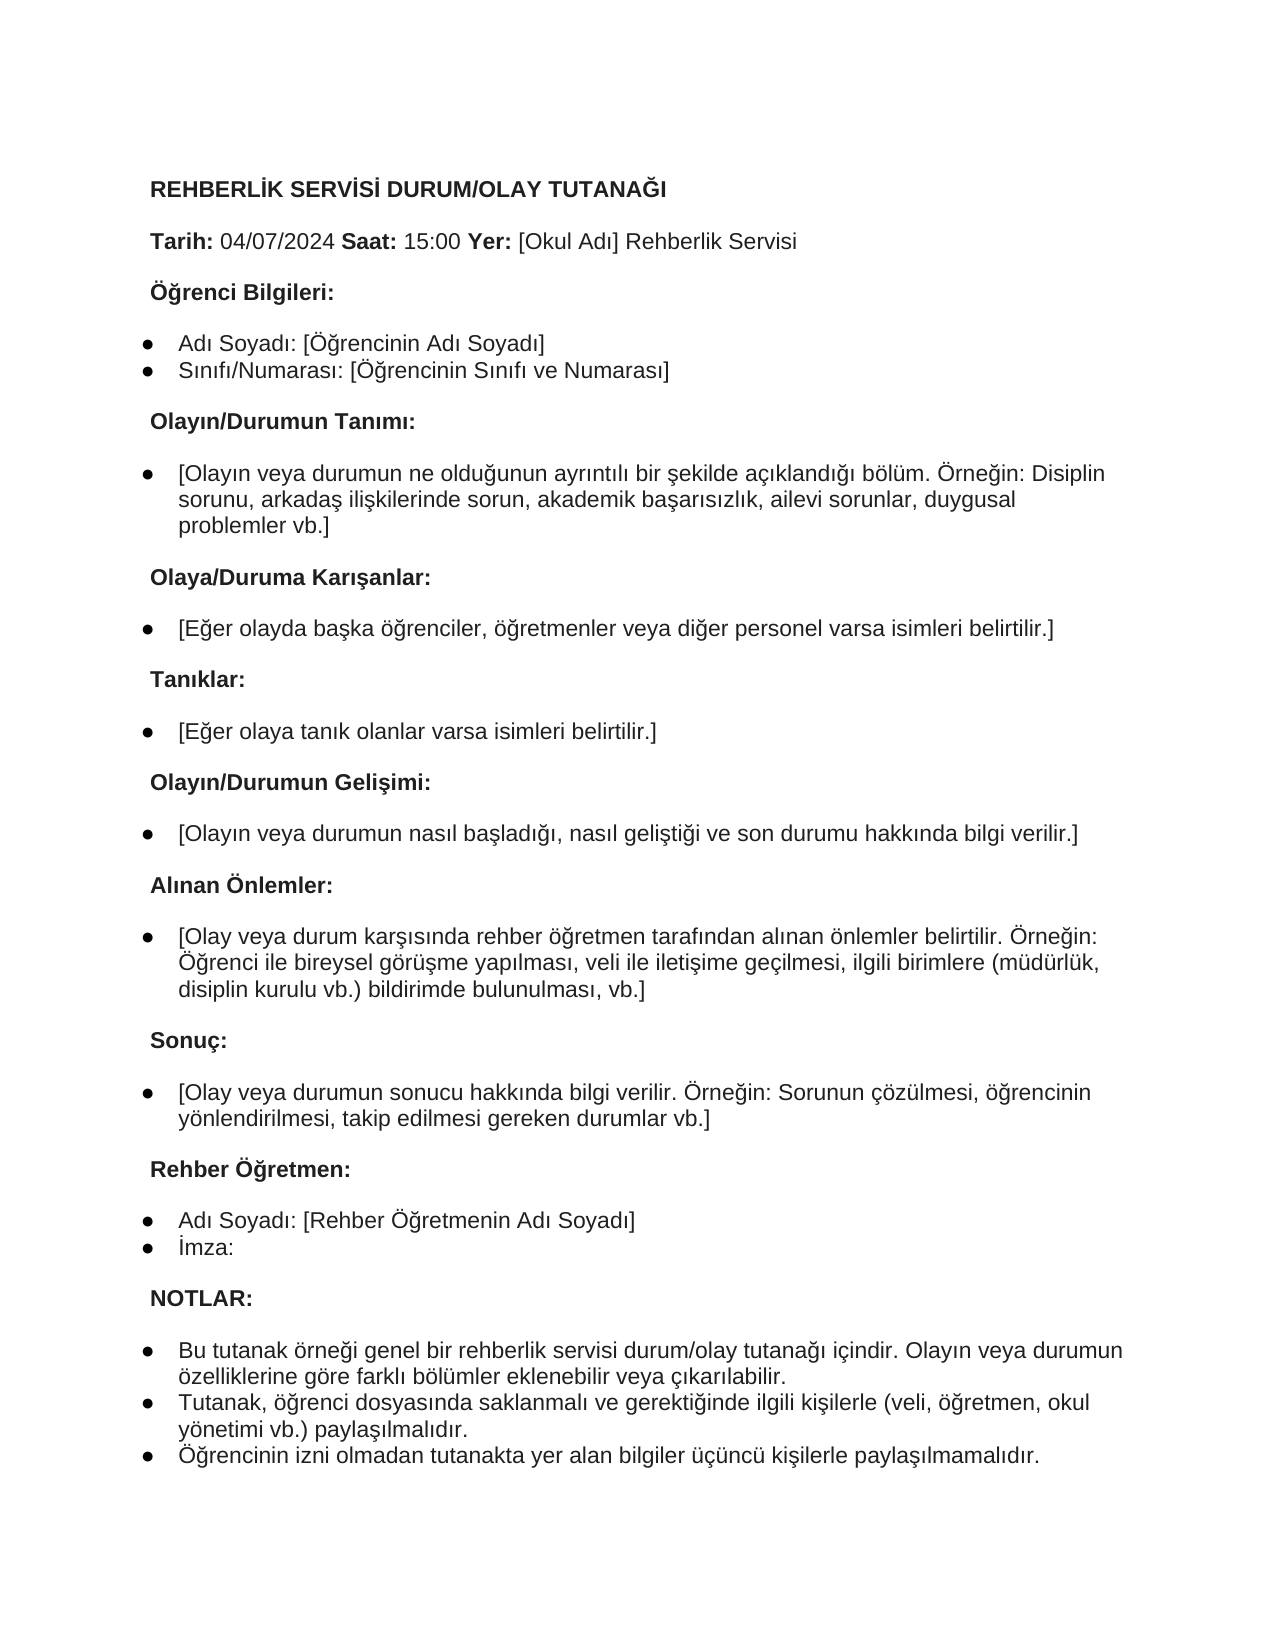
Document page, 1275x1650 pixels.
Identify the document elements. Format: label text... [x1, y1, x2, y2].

list [Eğer olaya tanık olanlar varsa isimleri belirtilir.] [141, 718, 1125, 744]
text Öğrenci Bilgileri: [150, 279, 1125, 305]
text Rehber Öğretmen: [150, 1156, 1125, 1182]
list [Olayın veya durumun ne olduğunun ayrıntılı bir şekilde açıklandığı bölüm. Örneğin: Disiplin sorunu, arkadaş ilişkilerinde sorun, akademik başarısızlık, ailevi sorunlar, duygusal problemler vb.] [141, 459, 1125, 538]
list [Olay veya durum karşısında rehber öğretmen tarafından alınan önlemler belirtilir. Örneğin: Öğrenci ile bireysel görüşme yapılması, veli ile iletişime geçilmesi, ilgili birimlere (müdürlük, disiplin kurulu vb.) bildirimde bulunulması, vb.] [141, 923, 1125, 1002]
list Adı Soyadı: [Öğrencinin Adı Soyadı] [141, 330, 1125, 357]
text Alınan Önlemler: [150, 872, 1125, 898]
list İmza: [141, 1234, 1125, 1260]
text REHBERLİK SERVİSİ DURUM/OLAY TUTANAĞI [150, 176, 1125, 203]
text Olayın/Durumun Tanımı: [150, 408, 1125, 434]
list Tutanak, öğrenci dosyasında saklanmalı ve gerektiğinde ilgili kişilerle (veli, öğretmen, okul yönetimi vb.) paylaşılmalıdır. [141, 1389, 1125, 1442]
text Tanıklar: [150, 666, 1125, 693]
text Tarih: 04/07/2024 Saat: 15:00 Yer: [Okul Adı] Rehberlik Servisi [150, 228, 1125, 254]
list [Olayın veya durumun nasıl başladığı, nasıl geliştiği ve son durumu hakkında bilgi verilir.] [141, 820, 1125, 847]
list Öğrencinin izni olmadan tutanakta yer alan bilgiler üçüncü kişilerle paylaşılmamalıdır. [141, 1442, 1125, 1468]
text NOTLAR: [150, 1285, 1125, 1312]
text Sonuç: [150, 1027, 1125, 1053]
list Adı Soyadı: [Rehber Öğretmenin Adı Soyadı] [141, 1207, 1125, 1234]
list [Olay veya durumun sonucu hakkında bilgi verilir. Örneğin: Sorunun çözülmesi, öğrencinin yönlendirilmesi, takip edilmesi gereken durumlar vb.] [141, 1078, 1125, 1131]
text Olayın/Durumun Gelişimi: [150, 769, 1125, 795]
list [Eğer olayda başka öğrenciler, öğretmenler veya diğer personel varsa isimleri belirtilir.] [141, 615, 1125, 641]
text Olaya/Duruma Karışanlar: [150, 563, 1125, 590]
list Bu tutanak örneği genel bir rehberlik servisi durum/olay tutanağı içindir. Olayın veya durumun özelliklerine göre farklı bölümler eklenebilir veya çıkarılabilir. [141, 1337, 1125, 1389]
list Sınıfı/Numarası: [Öğrencinin Sınıfı ve Numarası] [141, 357, 1125, 383]
